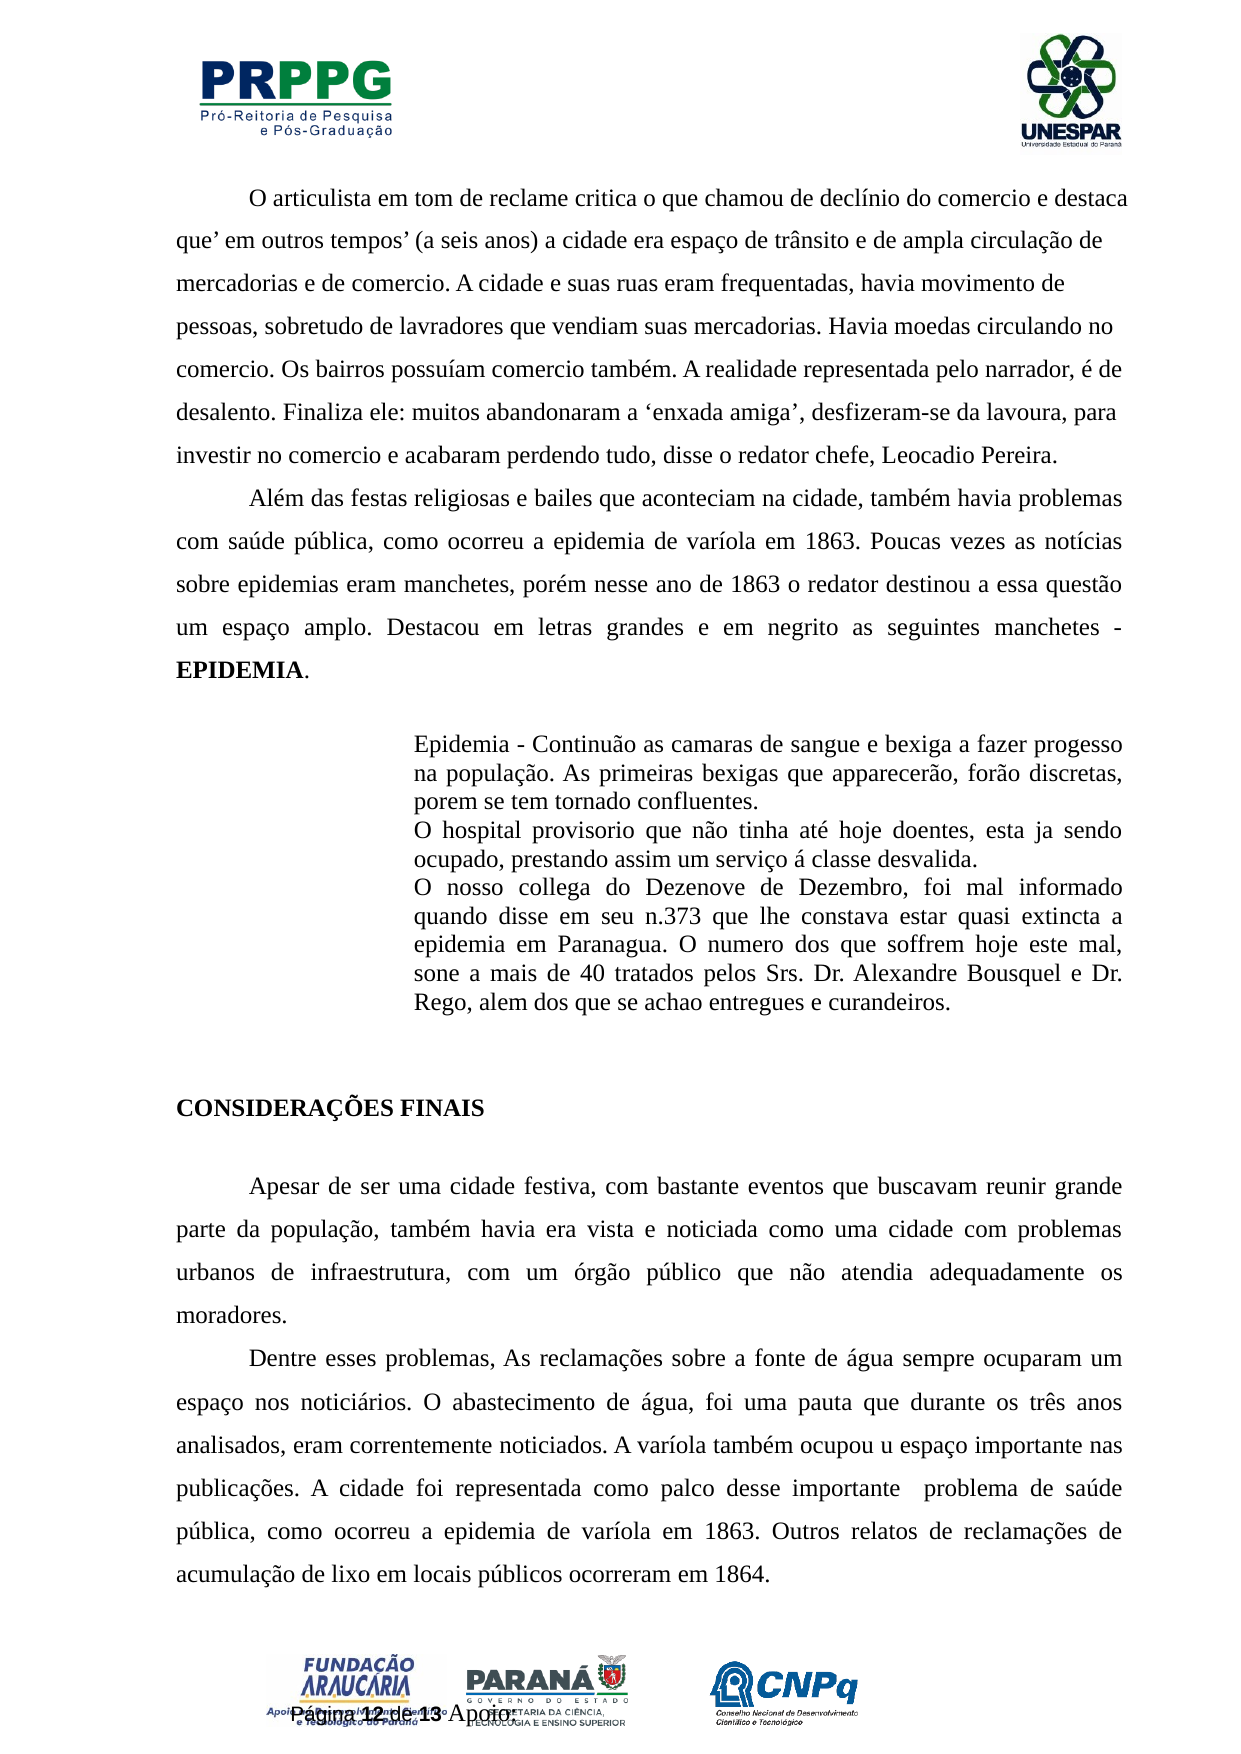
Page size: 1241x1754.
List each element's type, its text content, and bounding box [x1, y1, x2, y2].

picture [266, 1654, 447, 1727]
picture [709, 1661, 858, 1726]
text O nosso collega do Dezenove de Dezembro, foi mal informado quando disse em seu n.373 que lhe constava estar quasi extincta a epidemia em Paranagua. O numero dos que soffrem hoje este mal, sone a mais de 40 tratados pelos Srs. Dr. Alexandre Bousquel e Dr. Rego, alem dos que se achao entregues e curandeiros. [414, 873, 1123, 1015]
text O hospital provisorio que não tinha até hoje doentes, esta ja sendo ocupado, prestando assim um serviço á classe desvalida. [414, 815, 1123, 872]
picture [1020, 33, 1122, 155]
text Epidemia - Continuão as camaras de sangue e bexiga a fazer progesso na população. As primeiras bexigas que apparecerão, forão discretas, porem se tem tornado confluentes. [414, 729, 1123, 815]
text O articulista em tom de reclame critica o que chamou de declínio do comercio e destaca que’ em outros tempos’ (a seis anos) a cidade era espaço de trânsito e de ampla circulação de mercadorias e de comercio. A cidade e suas ruas eram frequentadas, havia movimento de pessoas, sobretudo de lavradores que vendiam suas mercadorias. Havia moedas circulando no comercio. Os bairros possuíam comercio também. A realidade representada pelo narrador, é de desalento. Finaliza ele: muitos abandonaram a ‘enxada amiga’, desfizeram-se da lavoura, para investir no comercio e acabaram perdendo tudo, disse o redator chefe, Leocadio Pereira. [176, 183, 1129, 468]
text Dentre esses problemas, As reclamações sobre a fonte de água sempre ocuparam um espaço nos noticiários. O abastecimento de água, foi uma pauta que durante os três anos analisados, eram correntemente noticiados. A varíola também ocupou u espaço importante nas publicações. A cidade foi representada como palco desse importante problema de saúde pública, como ocorreu a epidemia de varíola em 1863. Outros relatos de reclamações de acumulação de lixo em locais públicos ocorreram em 1864. [176, 1343, 1123, 1588]
picture [176, 51, 399, 147]
picture [469, 1711, 474, 1720]
text Além das festas religiosas e bailes que aconteciam na cidade, também havia problemas com saúde pública, como ocorreu a epidemia de varíola em 1863. Poucas vezes as notícias sobre epidemias eram manchetes, porém nesse ano de 1863 o redator destinou a essa questão um espaço amplo. Destacou em letras grandes e em negrito as seguintes manchetes - EPIDEMIA. [176, 483, 1123, 684]
subtitle CONSIDERAÇÕES FINAIS [176, 1093, 1129, 1122]
text Apesar de ser uma cidade festiva, com bastante eventos que buscavam reunir grande parte da população, também havia era vista e noticiada como uma cidade com problemas urbanos de infraestrutura, com um órgão público que não atendia adequadamente os moradores. [176, 1171, 1123, 1329]
picture [466, 1655, 628, 1727]
